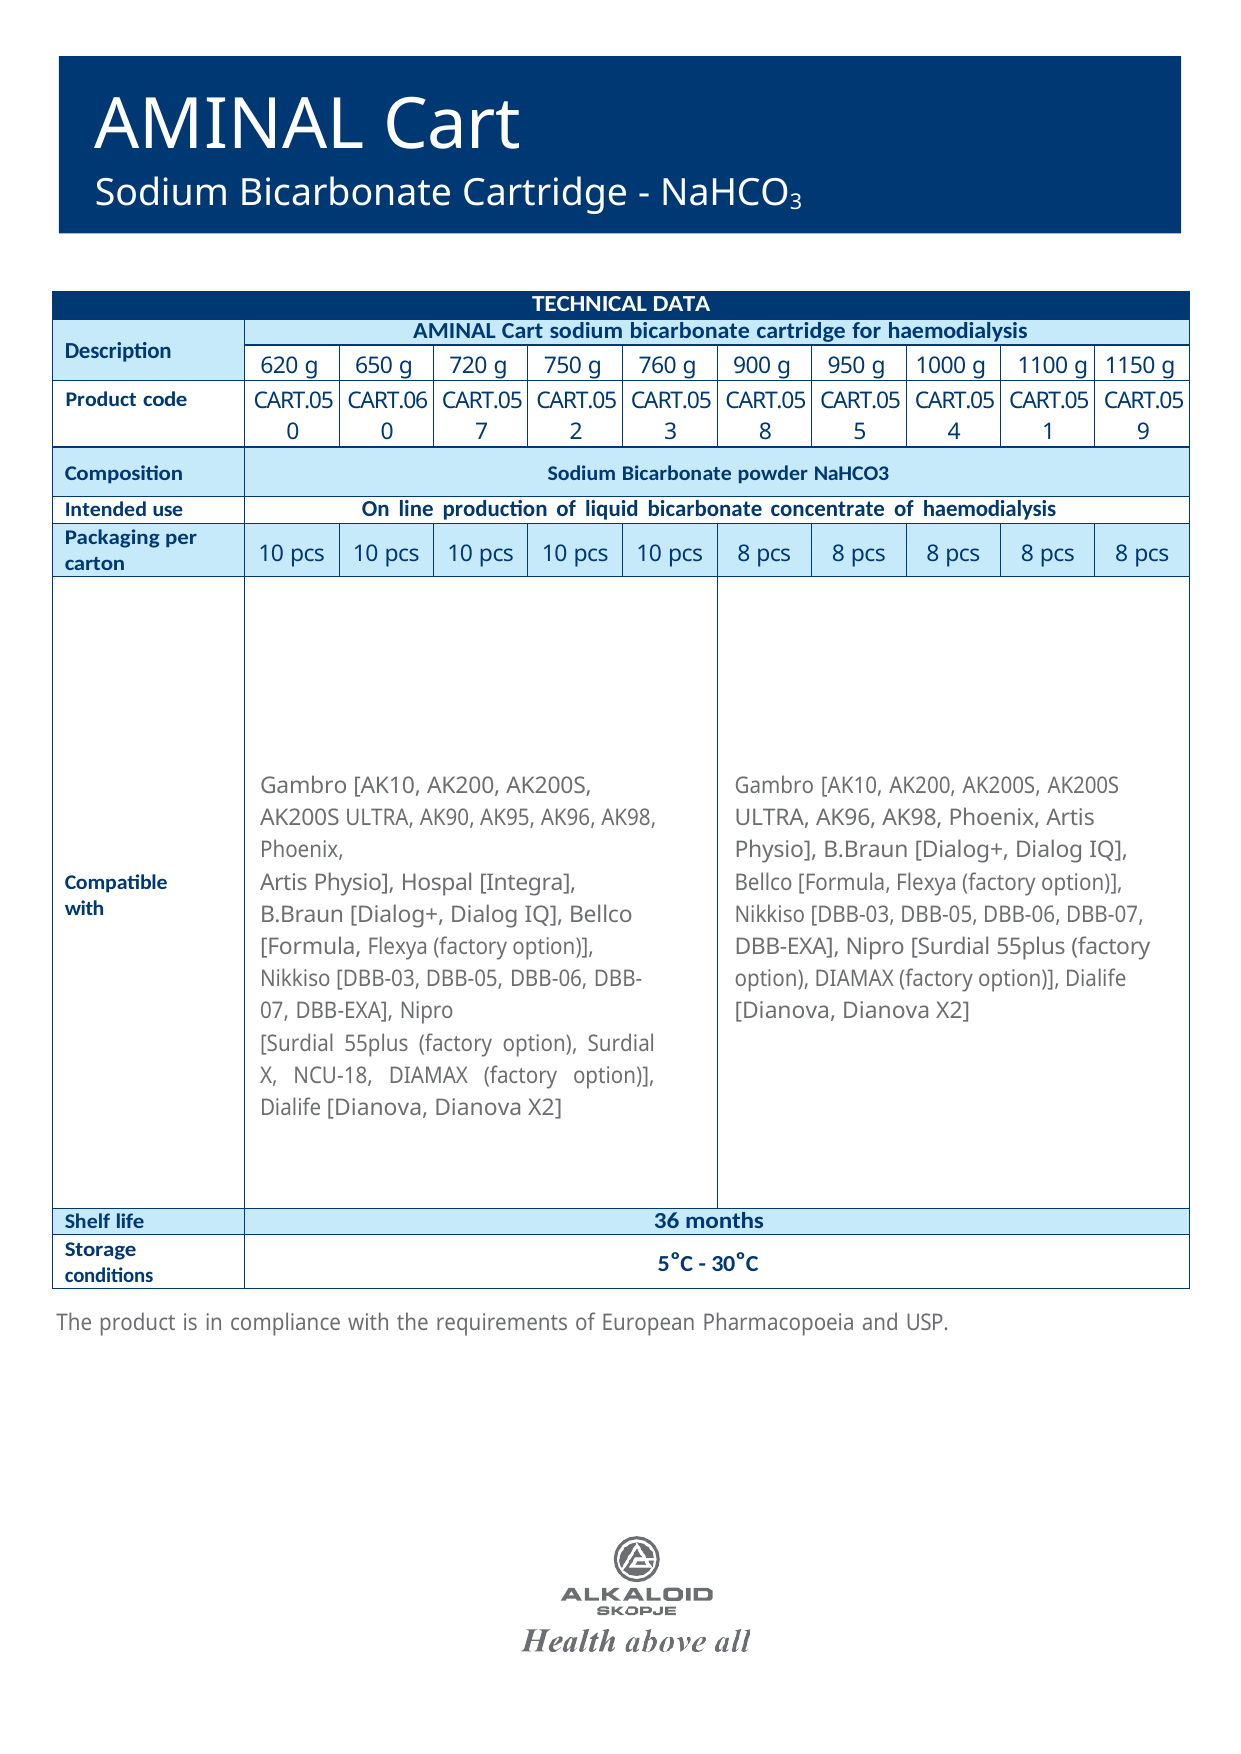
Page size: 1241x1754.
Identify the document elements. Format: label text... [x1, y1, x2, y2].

table_cell 1000 g [907, 346, 1000, 380]
table_cell 720 g [434, 346, 527, 380]
picture [625, 1629, 750, 1652]
table_cell CART.054 [907, 381, 1000, 446]
table_cell 760 g [623, 346, 717, 380]
table_cell AMINAL Cart sodium bicarbonate cartridge for haemodialysis [245, 320, 1189, 344]
table_cell 1150 g [1095, 346, 1189, 380]
table_cell Gambro [AK10, AK200, AK200S, AK200S ULTRA, AK96, AK98, Phoenix, Artis Physio], B.Braun [Dialog+, Dialog IQ], Bellco [Formula, Flexya (factory option)], Nikkiso [DBB-03, DBB-05, DBB-06, DBB-07, DBB-EXA], Nipro [Surdial 55plus (factory option), DIAMAX (factory option)], Dialife [Dianova, Dianova X2] [718, 577, 1189, 1208]
table_cell 5ºC - 30ºC [245, 1235, 1189, 1287]
table_cell CART.059 [1095, 381, 1189, 446]
table_cell 8 pcs [718, 524, 811, 576]
table_cell CART.053 [623, 381, 717, 446]
table_cell 10 pcs [528, 524, 622, 576]
table_cell 620 g [245, 346, 339, 380]
table_cell 900 g [718, 346, 811, 380]
table_cell Storage conditions [53, 1235, 244, 1287]
text The product is in compliance with the requirements of European Pharmacopoeia and USP. [56, 1306, 1203, 1338]
table_cell CART.060 [340, 381, 433, 446]
table_cell Intended use [53, 497, 244, 522]
table_cell CART.055 [812, 381, 906, 446]
table_cell 8 pcs [1095, 524, 1189, 576]
table_cell CART.057 [434, 381, 527, 446]
table_cell CART.050 [245, 381, 339, 446]
table_cell 650 g [340, 346, 433, 380]
table_cell 10 pcs [245, 524, 339, 576]
table_cell CART.051 [1001, 381, 1094, 446]
table_cell Shelf life [53, 1209, 244, 1234]
table_cell 1100 g [1001, 346, 1094, 380]
table_cell CART.052 [528, 381, 622, 446]
picture [619, 1542, 654, 1576]
table_cell Sodium Bicarbonate powder NaHCO3 [245, 448, 1189, 496]
table_cell On line production of liquid bicarbonate concentrate of haemodialysis [245, 497, 1189, 522]
table_cell Composition [53, 448, 244, 496]
table_cell Gambro [AK10, AK200, AK200S, AK200S ULTRA, AK90, AK95, AK96, AK98, Phoenix, Artis Physio], Hospal [Integra], B.Braun [Dialog+, Dialog IQ], Bellco [Formula, Flexya (factory option)], Nikkiso [DBB-03, DBB-05, DBB-06, DBB-07, DBB-EXA], Nipro [Surdial 55plus (factory option), Surdial X, NCU-18, DIAMAX (factory option)], Dialife [Dianova, Dianova X2] [245, 577, 717, 1208]
table_cell Packaging per carton [53, 524, 244, 576]
table_cell CART.058 [718, 381, 811, 446]
table_cell 10 pcs [434, 524, 527, 576]
table_cell 10 pcs [623, 524, 717, 576]
table_cell 10 pcs [340, 524, 433, 576]
table_cell 950 g [812, 346, 906, 380]
table_cell 8 pcs [1001, 524, 1094, 576]
table_header TECHNICAL DATA [53, 291, 1189, 319]
table_cell 36 months [245, 1209, 1189, 1234]
table_cell Compatible with [53, 577, 244, 1208]
table_cell 8 pcs [812, 524, 906, 576]
table_cell Description [53, 320, 244, 380]
table_cell 8 pcs [907, 524, 1000, 576]
table_cell 750 g [528, 346, 622, 380]
table_cell Product code [53, 381, 244, 446]
